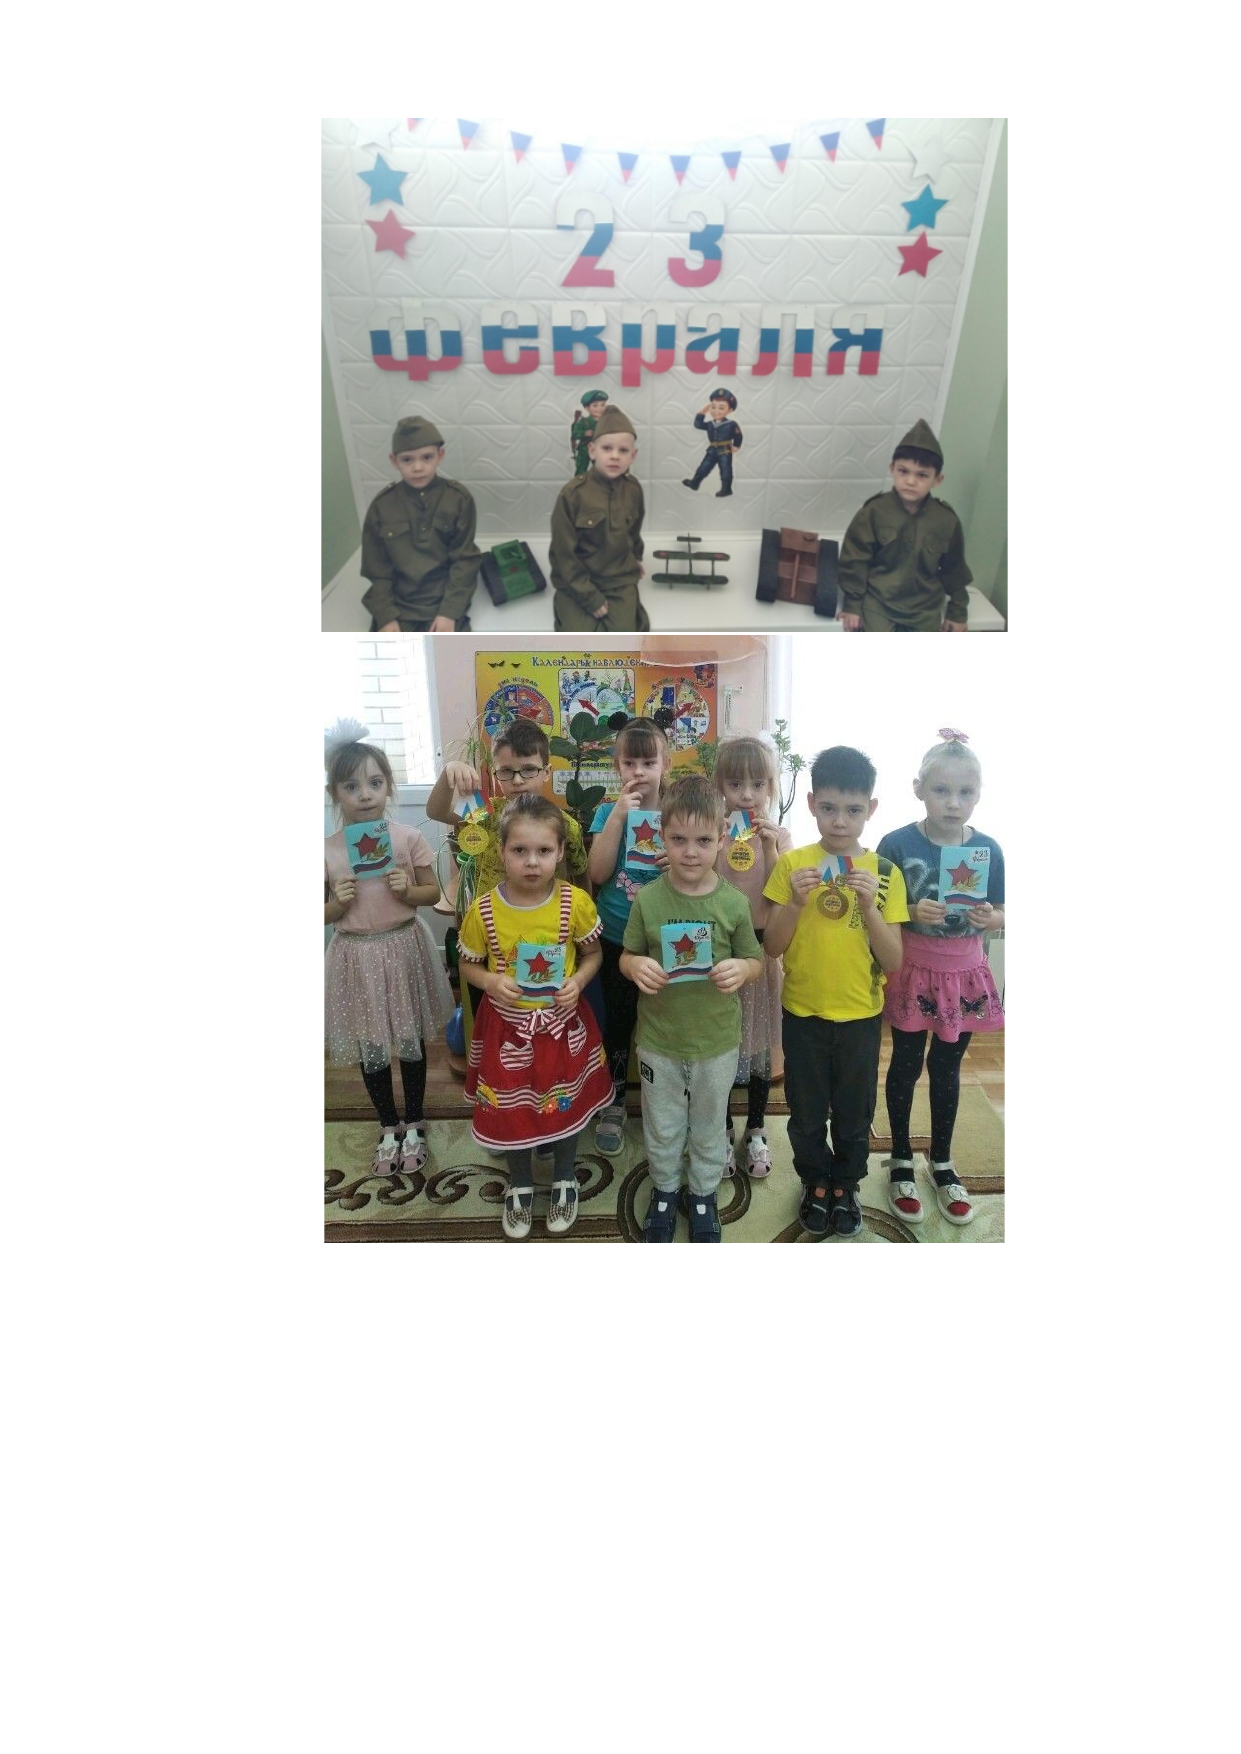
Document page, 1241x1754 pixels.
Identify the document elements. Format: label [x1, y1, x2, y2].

picture [321, 118, 1008, 632]
picture [324, 635, 1005, 1243]
